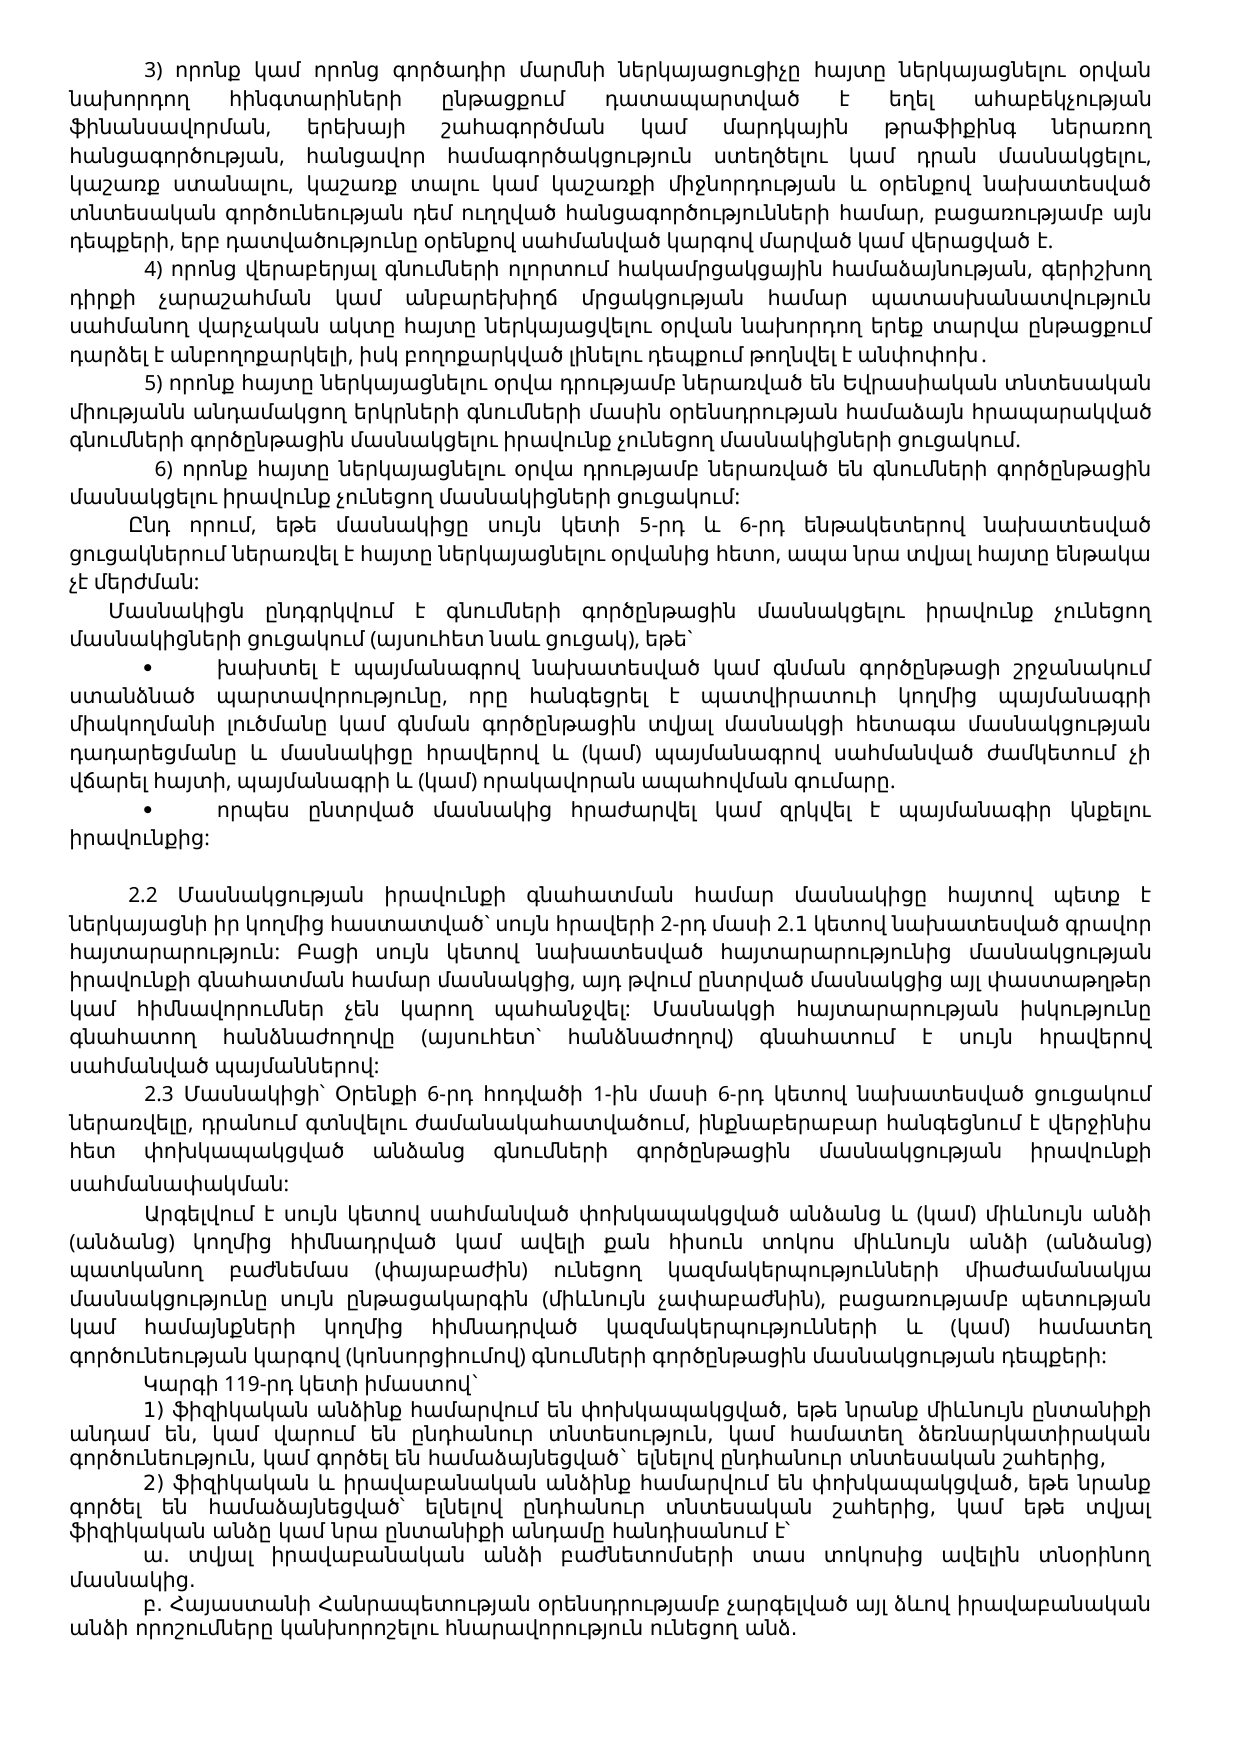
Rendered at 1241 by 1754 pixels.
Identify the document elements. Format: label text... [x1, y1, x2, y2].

list որպես ընտրված մասնակից հրաժարվել կամ զրկվել է պայմանագիր կնքելու իրավունքից: [69, 795, 1152, 852]
text 2.3 Մասնակիցի՝ Օրենքի 6-րդ հոդվածի 1-ին մասի 6-րդ կետով նախատեսված ցուցակում ներառվելը, դրանում գտնվելու ժամանակահատվածում, ինքնաբերաբար հանգեցնում է վերջինիս հետ փոխկապակցված անձանց գնումների գործընթացին մասնակցության իրավունքի սահմանափակման: [69, 1079, 1152, 1199]
text 6) որոնք հայտը ներկայացնելու օրվա դրությամբ ներառված են գնումների գործընթացին մասնակցելու իրավունք չունեցող մասնակիցների ցուցակում: [69, 454, 1152, 511]
text 5) որոնք հայտը ներկայացնելու օրվա դրությամբ ներառված են Եվրասիական տնտեսական միությանն անդամակցող երկրների գնումների մասին օրենսդրության համաձայն հրապարակված գնումների գործընթացին մասնակցելու իրավունք չունեցող մասնակիցների ցուցակում. [69, 368, 1152, 454]
text 1) ֆիզիկական անձինք համարվում են փոխկապակցված, եթե նրանք միևնույն ընտանիքի անդամ են, կամ վարում են ընդհանուր տնտեսություն, կամ համատեղ ձեռնարկատիրական գործունեություն, կամ գործել են համաձայնեցված` ելնելով ընդհանուր տնտեսական շահերից, [69, 1398, 1152, 1471]
text 2) ֆիզիկական և իրավաբանական անձինք համարվում են փոխկապակցված, եթե նրանք գործել են համաձայնեցված՝ ելնելով ընդհանուր տնտեսական շահերից, կամ եթե տվյալ ֆիզիկական անձը կամ նրա ընտանիքի անդամը հանդիսանում է՝ [69, 1471, 1152, 1543]
text 2.2 Մասնակցության իրավունքի գնահատման համար մասնակիցը հայտով պետք է ներկայացնի իր կողմից հաստատված` սույն հրավերի 2-րդ մասի 2.1 կետով նախատեսված գրավոր հայտարարություն: Բացի սույն կետով նախատեսված հայտարարությունից մասնակցության իրավունքի գնահատման համար մասնակցից, այդ թվում ընտրված մասնակցից այլ փաստաթղթեր կամ հիմնավորումներ չեն կարող պահանջվել: Մասնակցի հայտարարության իսկությունը գնահատող հանձնաժողովը (այսուհետ` հանձնաժողով) գնահատում է սույն հրավերով սահմանված պայմաններով: [69, 880, 1152, 1079]
text բ. Հայաստանի Հանրապետության օրենսդրությամբ չարգելված այլ ձևով իրավաբանական անձի որոշումները կանխորոշելու հնարավորություն ունեցող անձ. [69, 1592, 1152, 1640]
text Կարգի 119-րդ կետի իմաստով` [69, 1369, 1152, 1398]
text Ընդ որում, եթե մասնակիցը սույն կետի 5-րդ և 6-րդ ենթակետերով նախատեսված ցուցակներում ներառվել է հայտը ներկայացնելու օրվանից հետո, ապա նրա տվյալ հայտը ենթակա չէ մերժման: [69, 511, 1152, 596]
text Մասնակիցն ընդգրկվում է գնումների գործընթացին մասնակցելու իրավունք չունեցող մասնակիցների ցուցակում (այսուհետ նաև ցուցակ), եթե` [69, 596, 1152, 653]
list խախտել է պայմանագրով նախատեսված կամ գնման գործընթացի շրջանակում ստանձնած պարտավորությունը, որը հանգեցրել է պատվիրատուի կողմից պայմանագրի միակողմանի լուծմանը կամ գնման գործընթացին տվյալ մասնակցի հետագա մասնակցության դադարեցմանը և մասնակիցը հրավերով և (կամ) պայմանագրով սահմանված ժամկետում չի վճարել հայտի, պայմանագրի և (կամ) որակավորան ապահովման գումարը. [69, 653, 1152, 795]
text 3) որոնք կամ որոնց գործադիր մարմնի ներկայացուցիչը հայտը ներկայացնելու օրվան նախորդող հինգտարիների ընթացքում դատապարտված է եղել ահաբեկչության ֆինանսավորման, երեխայի շահագործման կամ մարդկային թրաֆիքինգ ներառող հանցագործության, հանցավոր համագործակցություն ստեղծելու կամ դրան մասնակցելու, կաշառք ստանալու, կաշառք տալու կամ կաշառքի միջնորդության և օրենքով նախատեսված տնտեսական գործունեության դեմ ուղղված հանցագործությունների համար, բացառությամբ այն դեպքերի, երբ դատվածությունը օրենքով սահմանված կարգով մարված կամ վերացված է. [69, 56, 1152, 254]
text Արգելվում է սույն կետով սահմանված փոխկապակցված անձանց և (կամ) միևնույն անձի (անձանց) կողմից հիմնադրված կամ ավելի քան հիսուն տոկոս միևնույն անձի (անձանց) պատկանող բաժնեմաս (փայաբաժին) ունեցող կազմակերպությունների միաժամանակյա մասնակցությունը սույն ընթացակարգին (միևնույն չափաբաժնին), բացառությամբ պետության կամ համայնքների կողմից հիմնադրված կազմակերպությունների և (կամ) համատեղ գործունեության կարգով (կոնսորցիումով) գնումների գործընթացին մասնակցության դեպքերի: [69, 1199, 1152, 1369]
text 4) որոնց վերաբերյալ գնումների ոլորտում հակամրցակցային համաձայնության, գերիշխող դիրքի չարաշահման կամ անբարեխիղճ մրցակցության համար պատասխանատվություն սահմանող վարչական ակտը հայտը ներկայացվելու օրվան նախորդող երեք տարվա ընթացքում դարձել է անբողոքարկելի, իսկ բողոքարկված լինելու դեպքում թողնվել է անփոփոխ․ [69, 254, 1152, 368]
text ա. տվյալ իրավաբանական անձի բաժնետոմսերի տաս տոկոսից ավելին տնօրինող մասնակից. [69, 1543, 1152, 1592]
